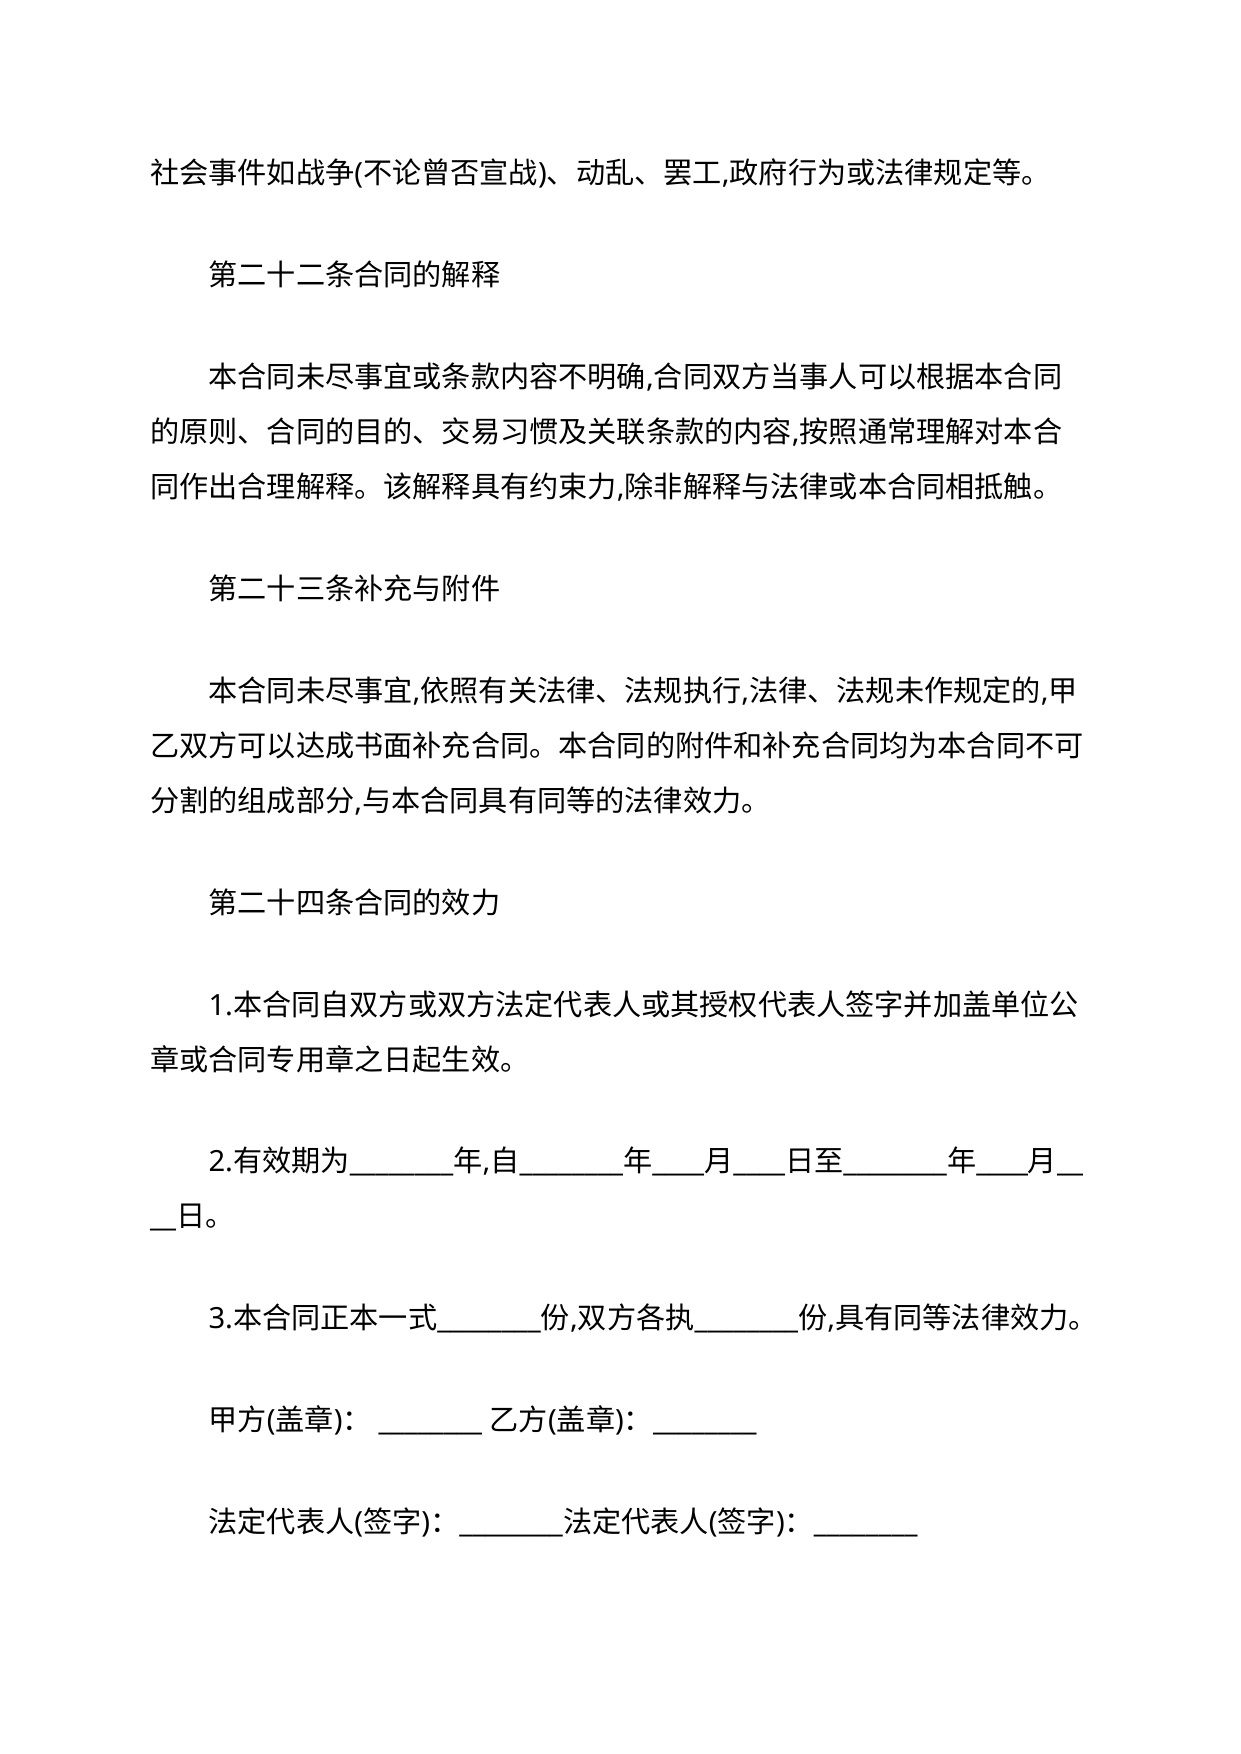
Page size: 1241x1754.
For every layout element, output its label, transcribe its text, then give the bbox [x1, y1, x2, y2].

text 甲方(盖章)： ________ 乙方(盖章)：________ [150, 1397, 1090, 1439]
text 法定代表人(签字)：________法定代表人(签字)：________ [150, 1499, 1090, 1541]
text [150, 150, 1090, 192]
text 2.有效期为________年,自________年____月____日至________年____月____日。 [150, 1138, 1090, 1235]
text 第二十四条合同的效力 [150, 879, 1090, 922]
text 第二十三条补充与附件 [150, 566, 1090, 608]
text 本合同未尽事宜,依照有关法律、法规执行,法律、法规未作规定的,甲乙双方可以达成书面补充合同。本合同的附件和补充合同均为本合同不可分割的组成部分,与本合同具有同等的法律效力。 [150, 667, 1090, 820]
text 本合同未尽事宜或条款内容不明确,合同双方当事人可以根据本合同的原则、合同的目的、交易习惯及关联条款的内容,按照通常理解对本合同作出合理解释。该解释具有约束力,除非解释与法律或本合同相抵触。 [150, 354, 1090, 506]
text 第二十二条合同的解释 [150, 252, 1090, 294]
text 1.本合同自双方或双方法定代表人或其授权代表人签字并加盖单位公章或合同专用章之日起生效。 [150, 981, 1090, 1078]
text 3.本合同正本一式________份,双方各执________份,具有同等法律效力。 [150, 1295, 1090, 1337]
